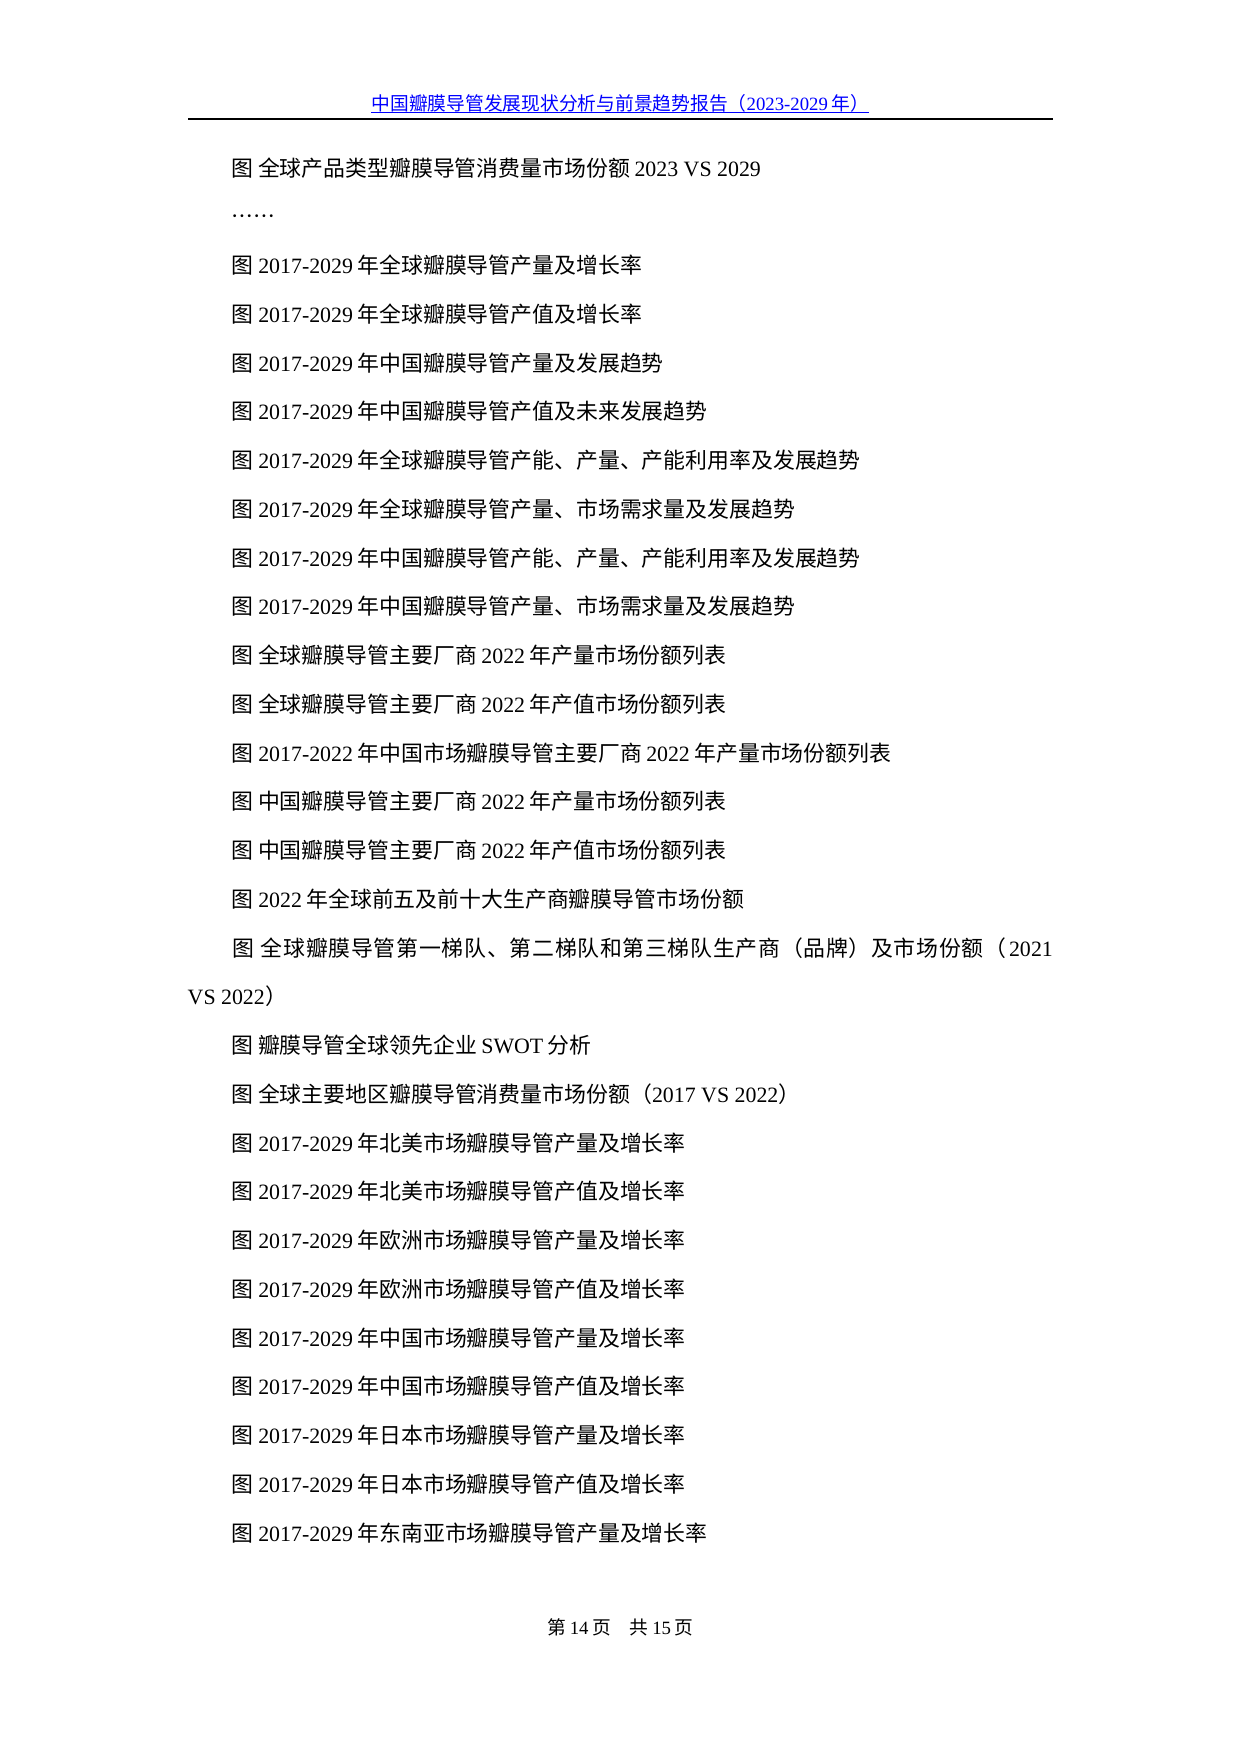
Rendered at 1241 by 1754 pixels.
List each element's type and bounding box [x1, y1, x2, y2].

text [187, 150, 1053, 1548]
